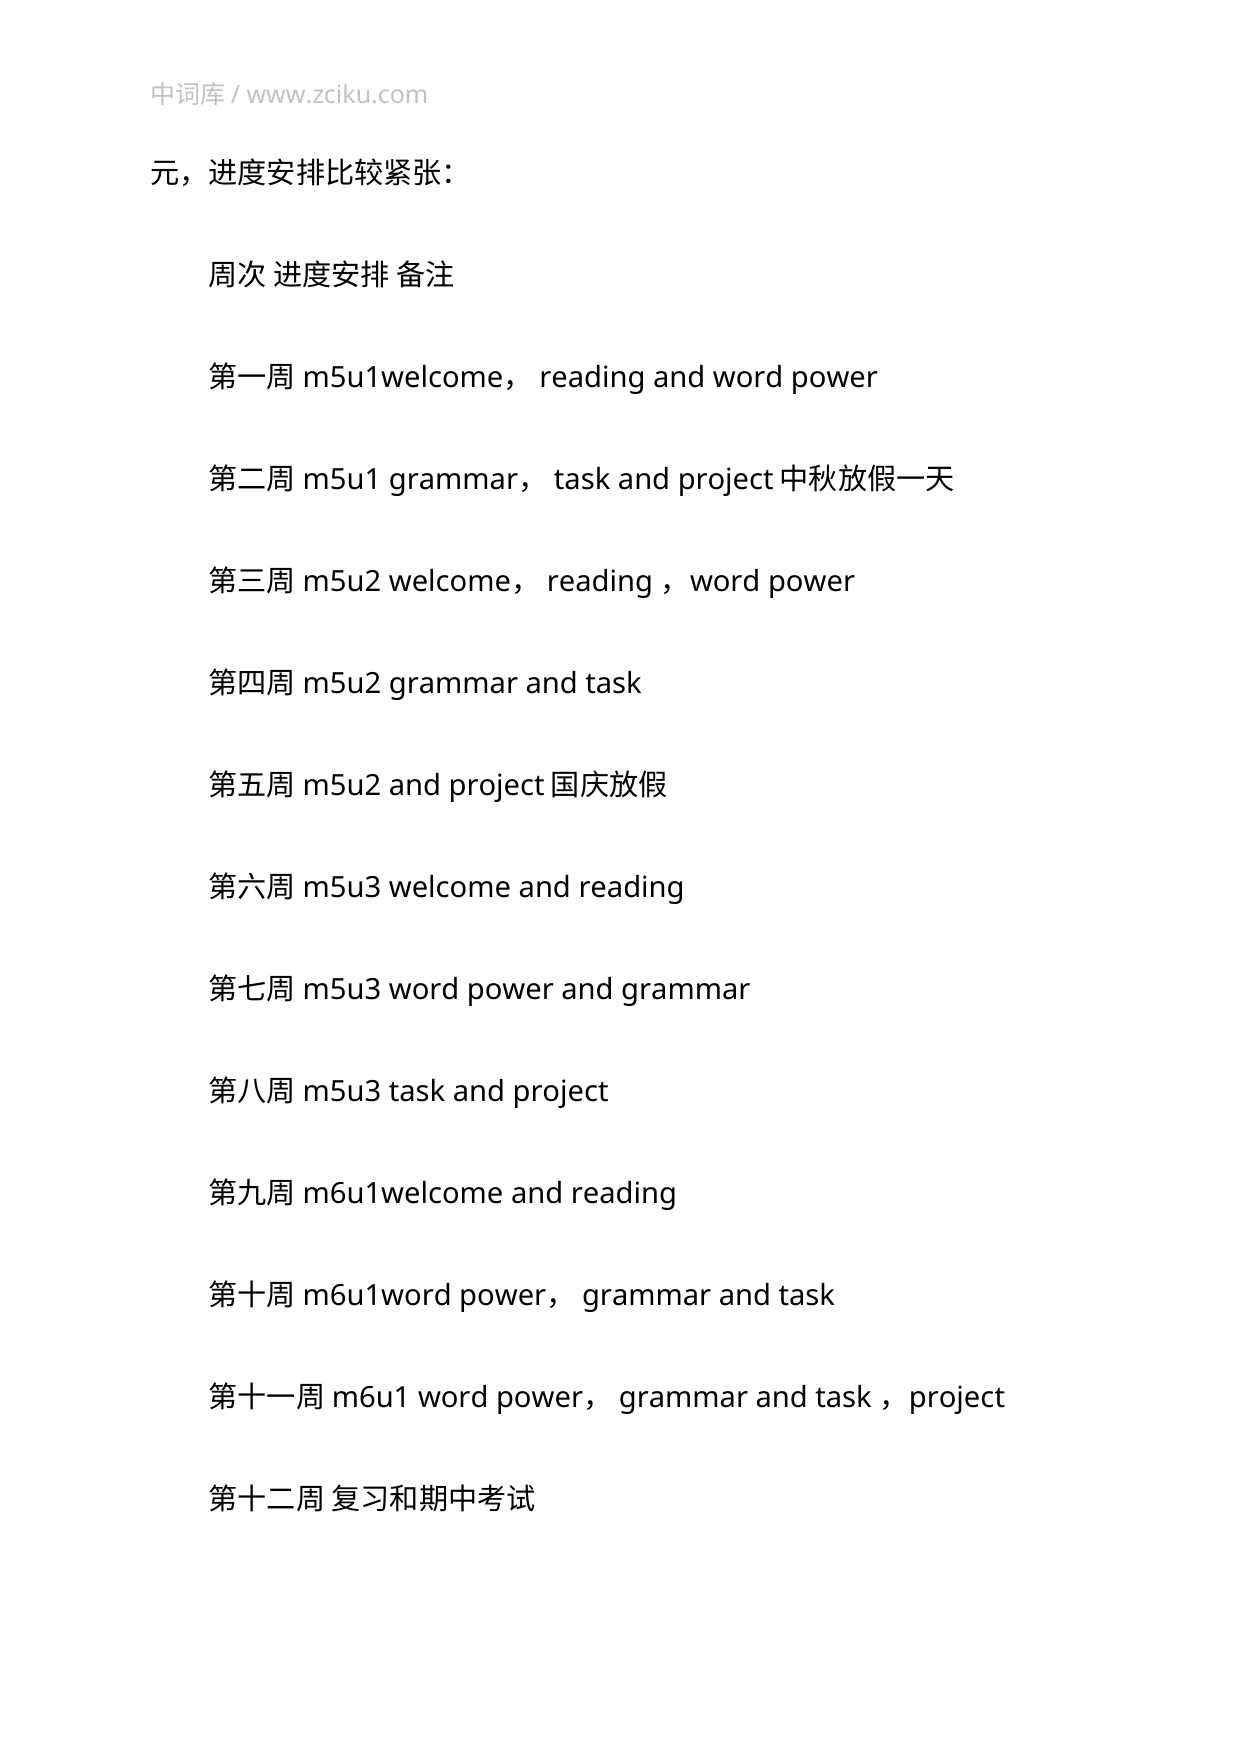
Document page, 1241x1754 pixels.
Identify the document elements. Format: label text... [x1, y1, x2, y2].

text 第九周 m6u1welcome and reading [150, 1169, 1090, 1212]
text 第七周 m5u3 word power and grammar [150, 965, 1090, 1008]
text 第十一周 m6u1 word power， grammar and task ，project [150, 1373, 1090, 1416]
text 第十周 m6u1word power， grammar and task [150, 1271, 1090, 1314]
text 第十二周 复习和期中考试 [150, 1475, 1090, 1518]
text 第四周 m5u2 grammar and task [150, 659, 1090, 702]
text 第八周 m5u3 task and project [150, 1067, 1090, 1110]
text 周次 进度安排 备注 [150, 252, 1090, 294]
text 第六周 m5u3 welcome and reading [150, 863, 1090, 906]
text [150, 150, 1090, 192]
text 第二周 m5u1 grammar， task and project中秋放假一天 [150, 456, 1090, 498]
text 第一周 m5u1welcome， reading and word power [150, 353, 1090, 396]
text 第三周 m5u2 welcome， reading ，word power [150, 557, 1090, 600]
text 第五周 m5u2 and project国庆放假 [150, 761, 1090, 804]
